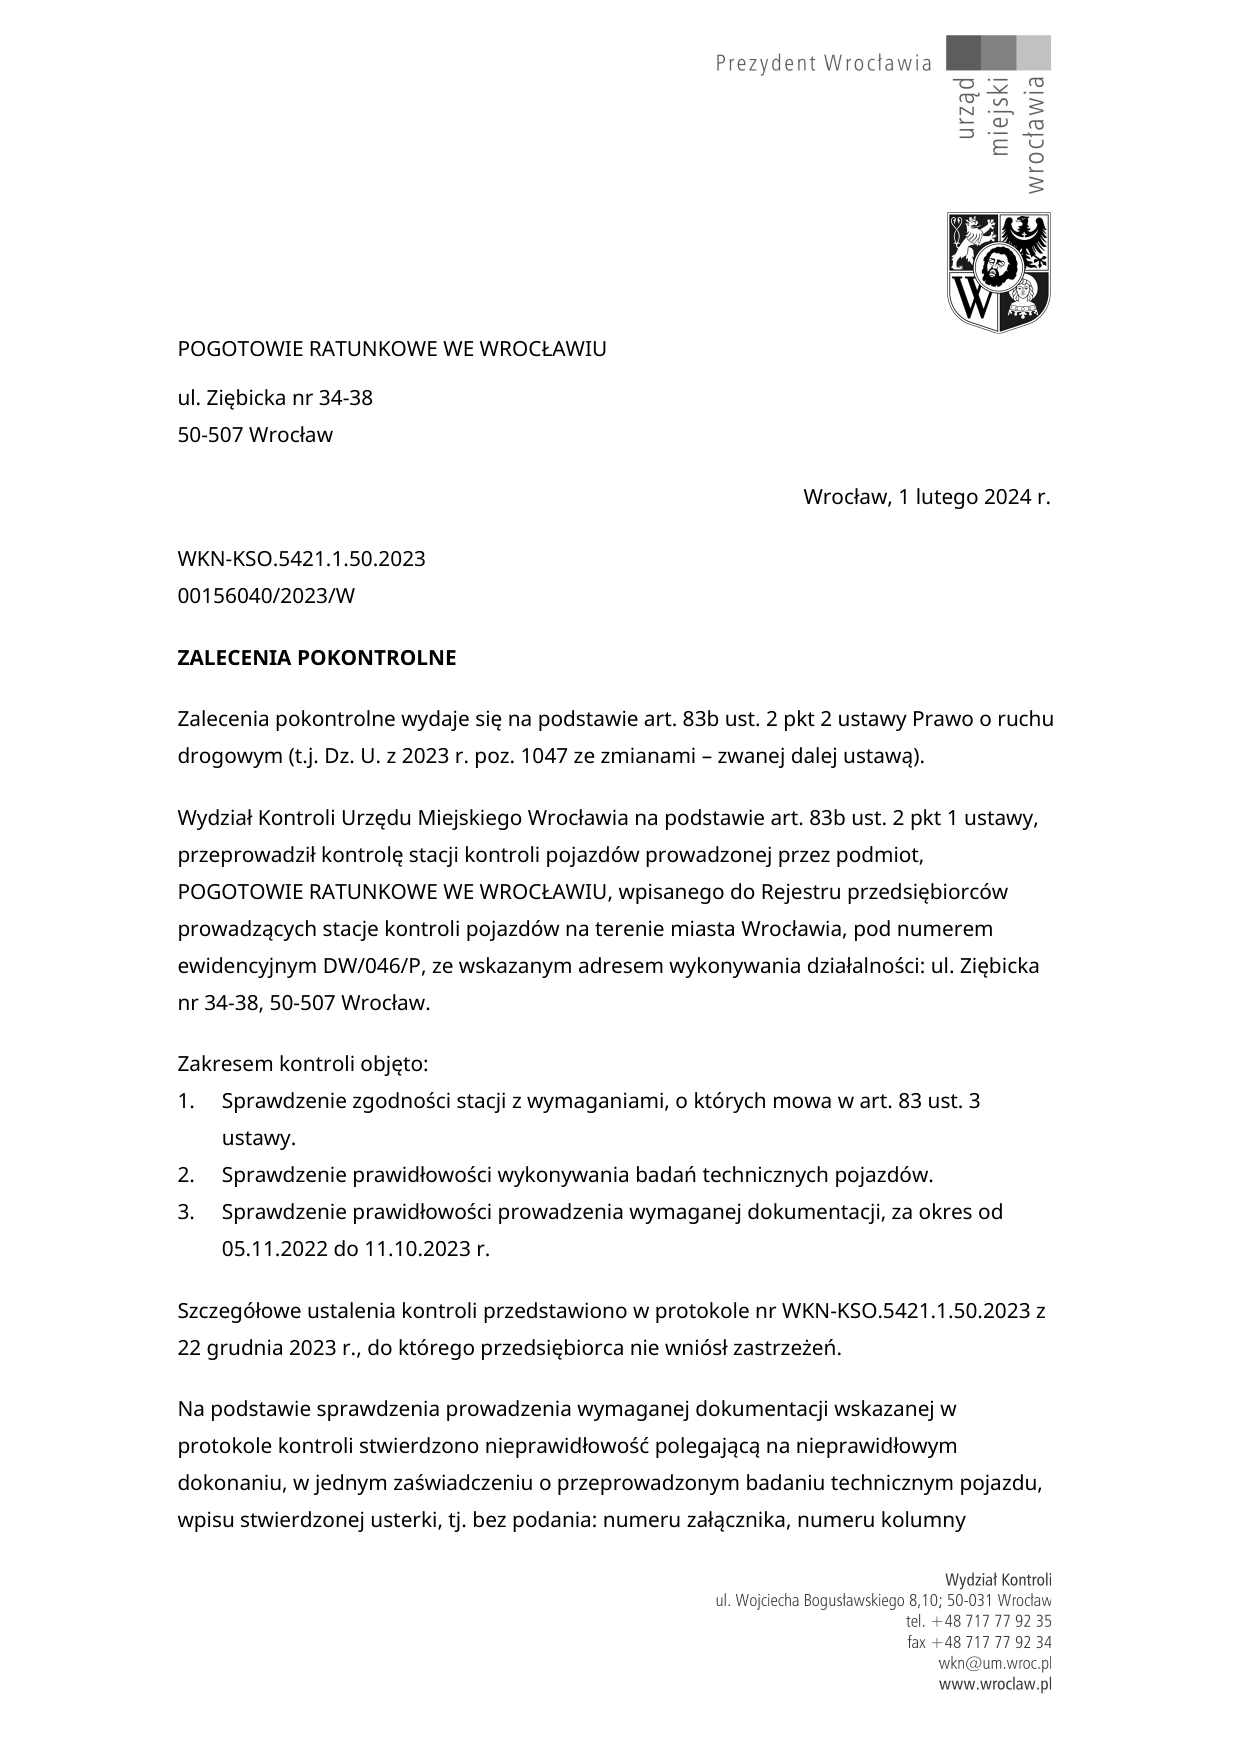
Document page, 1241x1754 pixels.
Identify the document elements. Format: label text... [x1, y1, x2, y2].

text WKN-KSO.5421.1.50.2023 [177, 544, 1051, 572]
list Sprawdzenie zgodności stacji z wymaganiami, o których mowa w art. 83 ust. 3 ustawy. [177, 1086, 1059, 1152]
text Szczegółowe ustalenia kontroli przedstawiono w protokole nr WKN-KSO.5421.1.50.2023 z 22 grudnia 2023 r., do którego przedsiębiorca nie wniósł zastrzeżeń. [177, 1296, 1051, 1361]
text ul. Ziębicka nr 34-38 [177, 383, 1051, 412]
picture [715, 1571, 1052, 1695]
text 00156040/2023/W [177, 581, 1051, 609]
text ZALECENIA POKONTROLNE [177, 643, 1051, 671]
text POGOTOWIE RATUNKOWE WE WROCŁAWIU [177, 334, 1051, 362]
text Wydział Kontroli Urzędu Miejskiego Wrocławia na podstawie art. 83b ust. 2 pkt 1 ustawy, przeprowadził kontrolę stacji kontroli pojazdów prowadzonej przez podmiot, POGOTOWIE RATUNKOWE WE WROCŁAWIU, wpisanego do Rejestru przedsiębiorców prowadzących stacje kontroli pojazdów na terenie miasta Wrocławia, pod numerem ewidencyjnym DW/046/P, ze wskazanym adresem wykonywania działalności: ul. Ziębicka nr 34-38, 50-507 Wrocław. [177, 803, 1051, 1016]
list Sprawdzenie prawidłowości prowadzenia wymaganej dokumentacji, za okres od 05.11.2022 do 11.10.2023 r. [177, 1197, 1059, 1262]
text 50-507 Wrocław [177, 420, 1051, 448]
text Zakresem kontroli objęto: [177, 1049, 1059, 1078]
text Wrocław, 1 lutego 2024 r. [177, 482, 1051, 510]
text Zalecenia pokontrolne wydaje się na podstawie art. 83b ust. 2 pkt 2 ustawy Prawo o ruchu drogowym (t.j. Dz. U. z 2023 r. poz. 1047 ze zmianami – zwanej dalej ustawą). [177, 704, 1059, 770]
picture [715, 35, 1052, 334]
list Sprawdzenie prawidłowości wykonywania badań technicznych pojazdów. [177, 1160, 1059, 1188]
